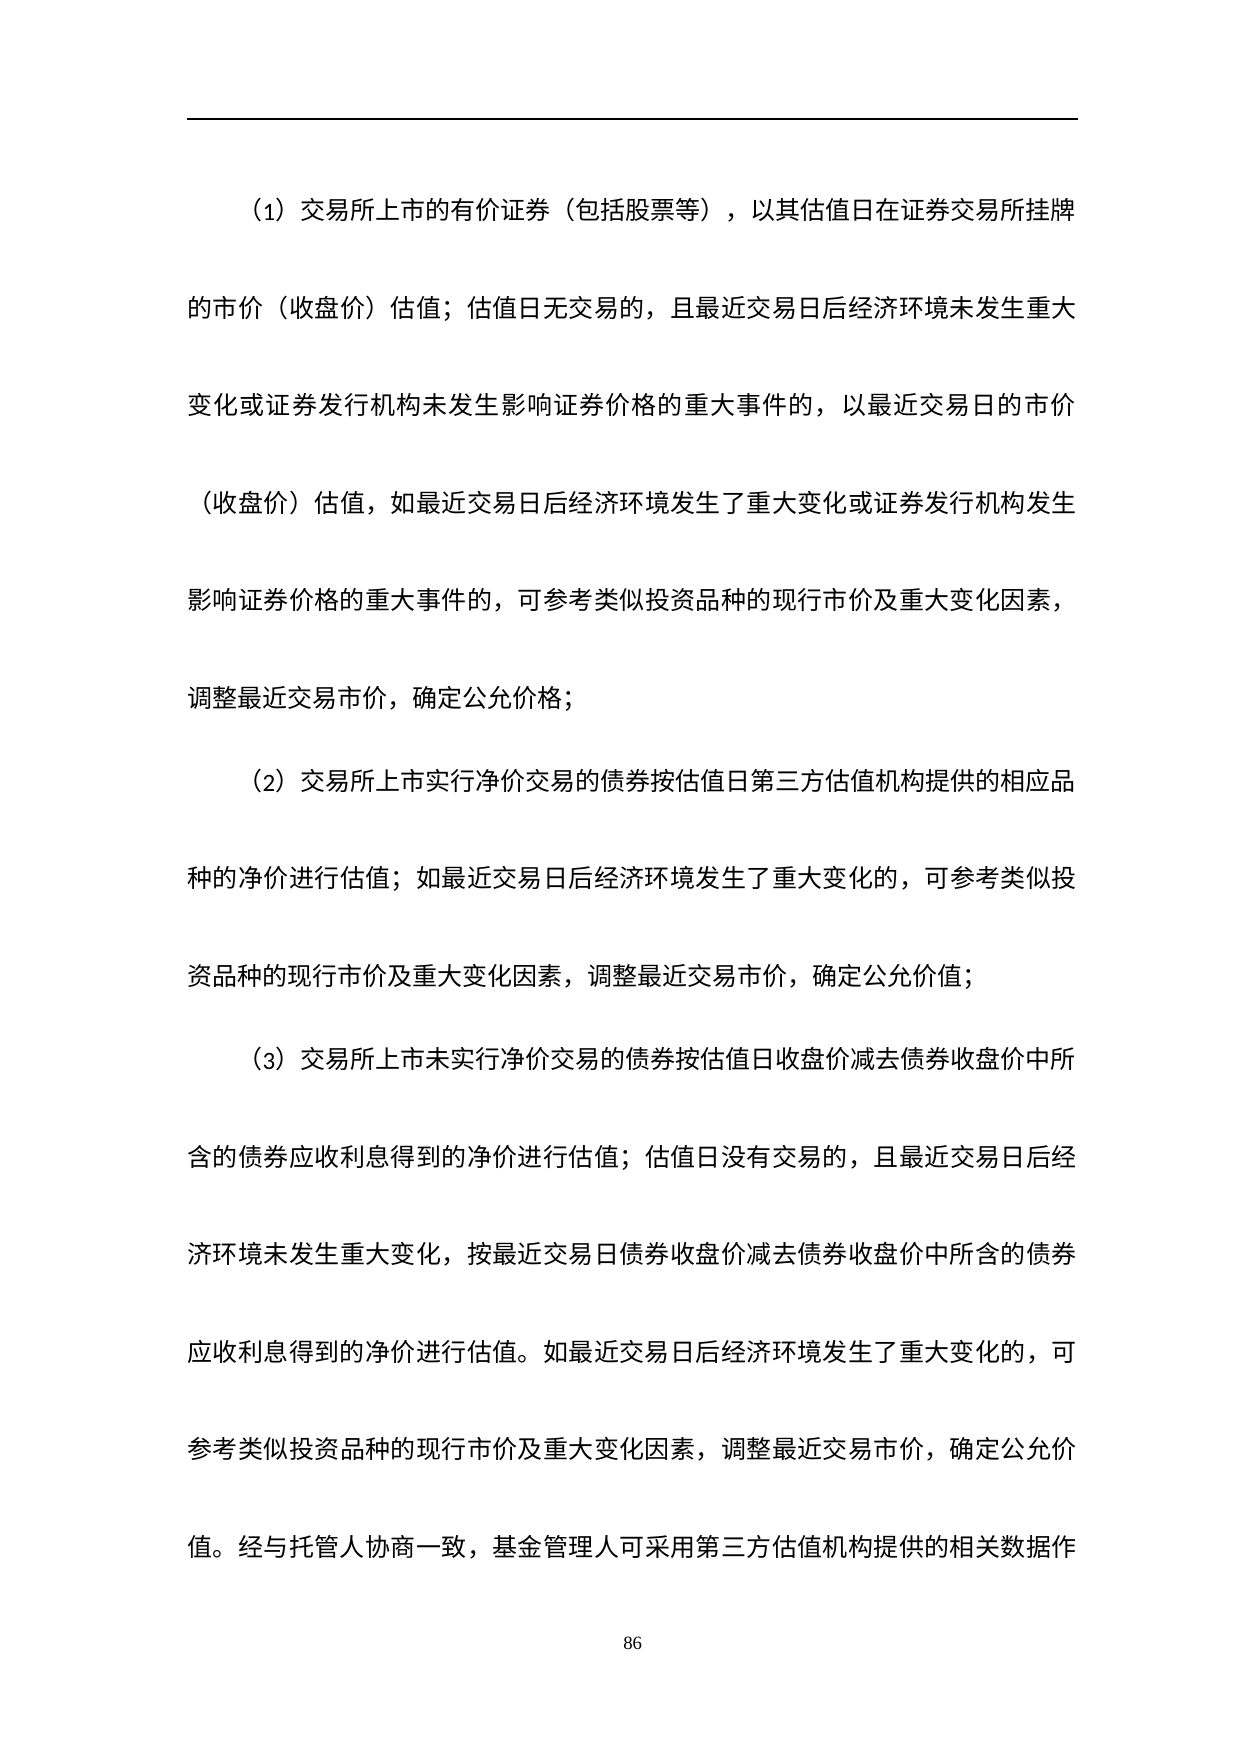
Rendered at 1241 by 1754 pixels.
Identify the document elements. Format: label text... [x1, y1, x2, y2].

text （1）交易所上市的有价证券（包括股票等），以其估值日在证券交易所挂牌的市价（收盘价）估值；估值日无交易的，且最近交易日后经济环境未发生重大变化或证券发行机构未发生影响证券价格的重大事件的，以最近交易日的市价（收盘价）估值，如最近交易日后经济环境发生了重大变化或证券发行机构发生影响证券价格的重大事件的，可参考类似投资品种的现行市价及重大变化因素，调整最近交易市价，确定公允价格； [187, 162, 1078, 714]
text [187, 1011, 1078, 1563]
text （2）交易所上市实行净价交易的债券按估值日第三方估值机构提供的相应品种的净价进行估值；如最近交易日后经济环境发生了重大变化的，可参考类似投资品种的现行市价及重大变化因素，调整最近交易市价，确定公允价值； [187, 733, 1078, 993]
